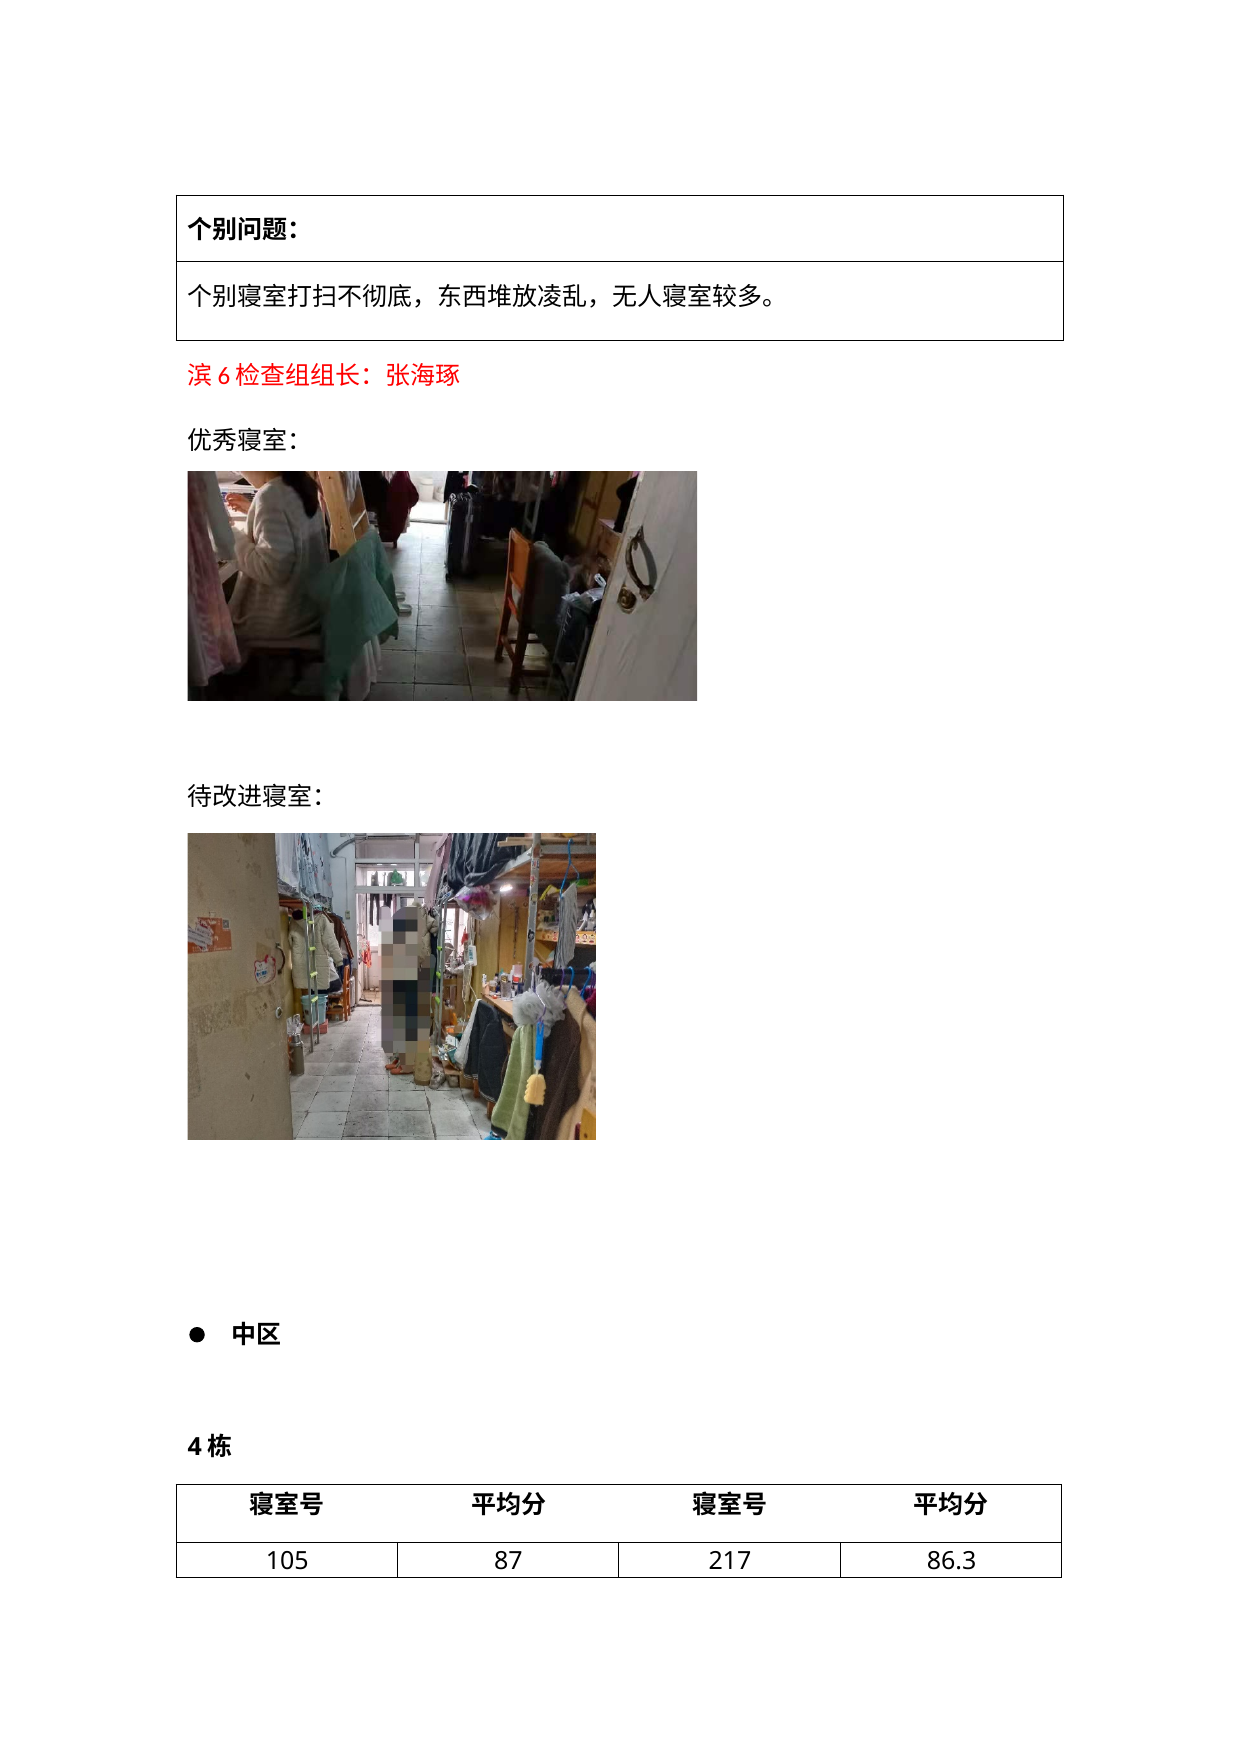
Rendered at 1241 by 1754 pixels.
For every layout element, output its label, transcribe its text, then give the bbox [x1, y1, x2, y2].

text 4栋 [187, 1427, 1053, 1463]
text 滨6检查组组长：张海琢 [187, 341, 1053, 406]
table_cell 86.3 [841, 1543, 1061, 1577]
table_cell 217 [619, 1543, 840, 1577]
table_cell 87 [398, 1543, 618, 1577]
list 中区 [187, 1315, 1053, 1351]
table_header 寝室号 [619, 1485, 840, 1542]
table_header 平均分 [840, 1485, 1061, 1542]
text 优秀寝室： [187, 406, 1053, 471]
picture [187, 471, 698, 701]
table_header 个别问题： [177, 196, 1063, 261]
text 待改进寝室： [187, 776, 1053, 813]
picture [187, 833, 596, 1140]
table_header 平均分 [398, 1485, 619, 1542]
table_cell 个别寝室打扫不彻底，东西堆放凌乱，无人寝室较多。 [177, 262, 1063, 340]
table_cell 105 [177, 1543, 397, 1577]
table_header 寝室号 [177, 1485, 398, 1542]
